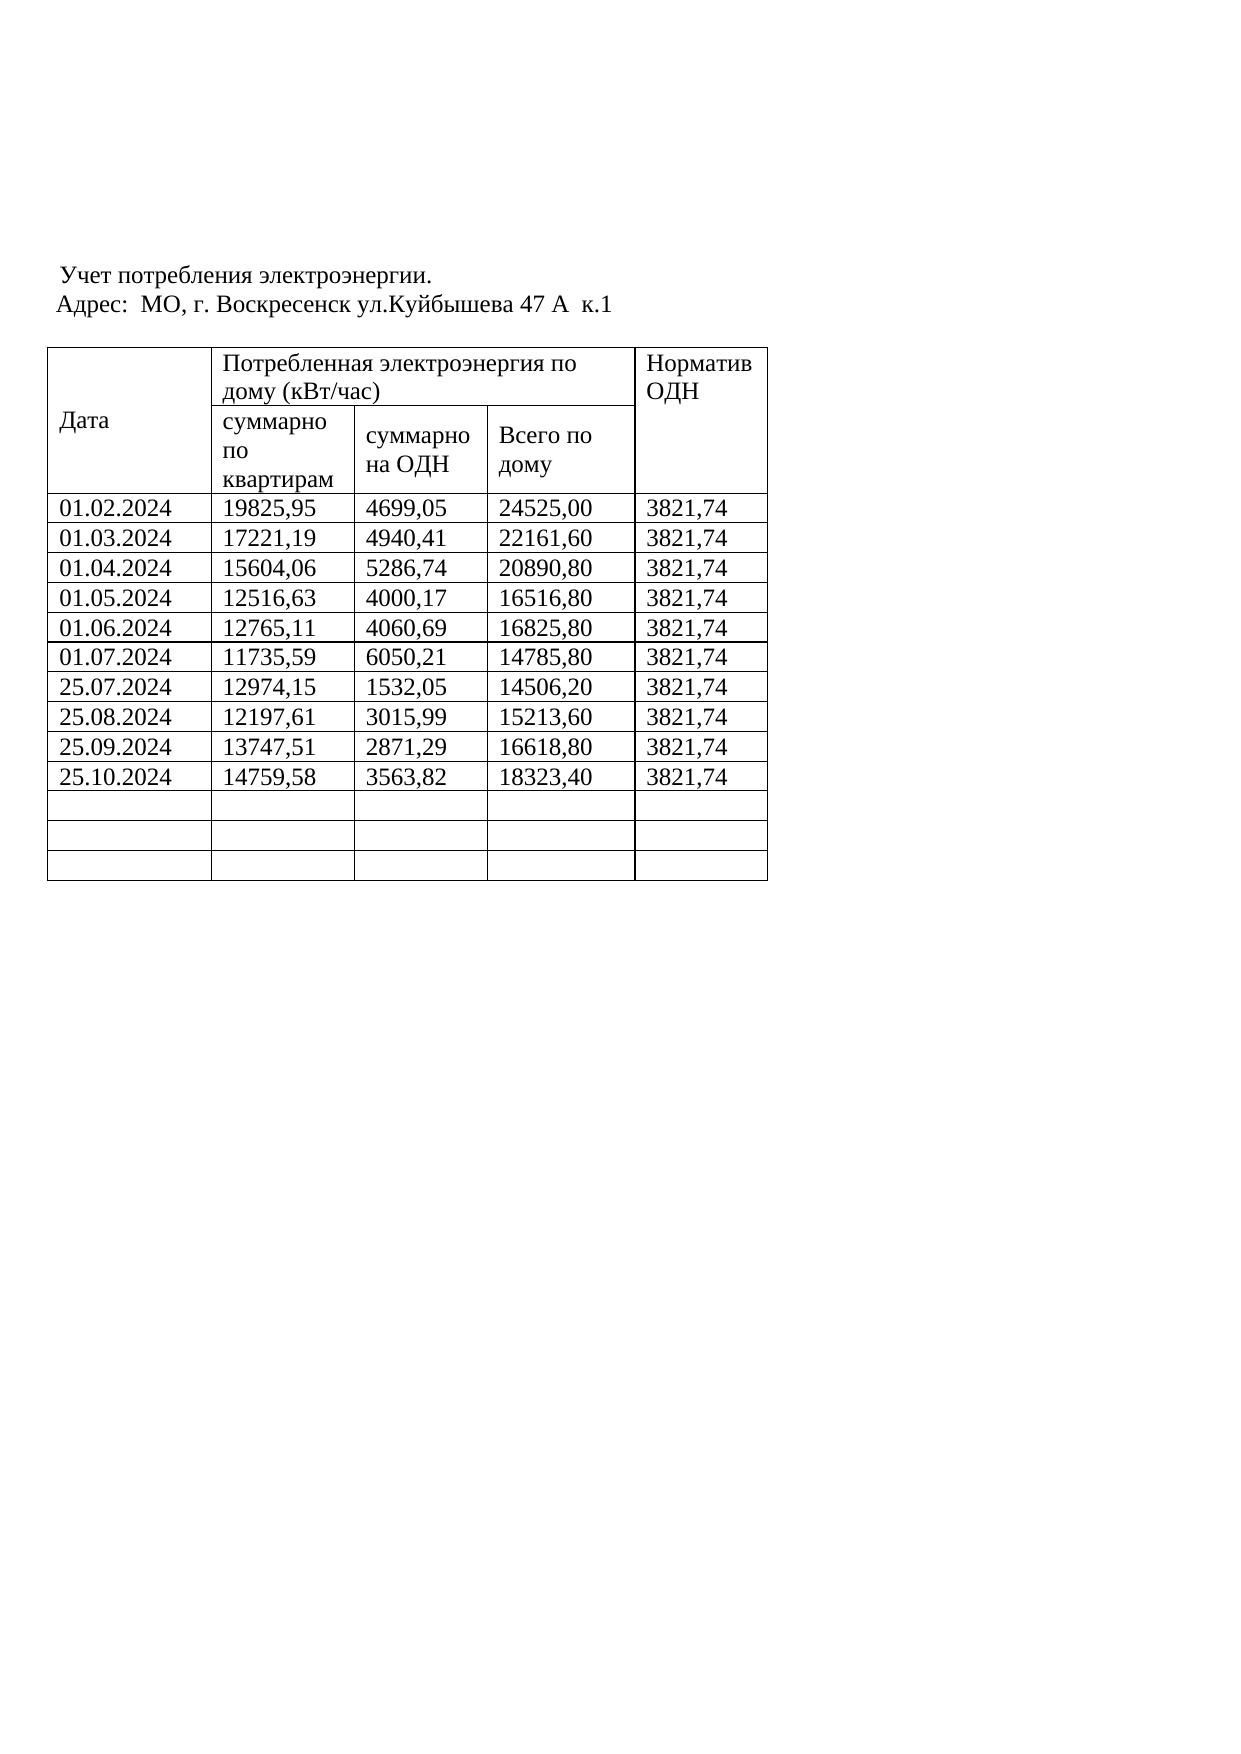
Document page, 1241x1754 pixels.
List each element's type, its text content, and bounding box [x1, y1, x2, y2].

table_cell суммарно по квартирам [212, 406, 354, 492]
table_cell 25.09.2024 [48, 732, 211, 761]
table_cell 01.02.2024 [48, 494, 211, 522]
table_cell 22161,60 [488, 523, 634, 552]
table_cell 17221,19 [212, 523, 354, 552]
table_header Норматив ОДН [636, 348, 767, 492]
table_cell 4060,69 [355, 613, 487, 641]
table_cell 20890,80 [488, 553, 634, 582]
table_cell [636, 791, 767, 820]
table_cell 3563,82 [355, 762, 487, 790]
table_cell 18323,40 [488, 762, 634, 790]
table_cell 3015,99 [355, 702, 487, 731]
table_cell Всего по дому [488, 406, 634, 492]
table_cell 2871,29 [355, 732, 487, 761]
table_cell 25.10.2024 [48, 762, 211, 790]
table_cell 6050,21 [355, 643, 487, 671]
table_cell 25.07.2024 [48, 672, 211, 701]
table_cell 3821,74 [636, 762, 767, 790]
table_cell [488, 821, 634, 850]
table_cell 3821,74 [636, 613, 767, 641]
table_cell 1532,05 [355, 672, 487, 701]
table_cell 14506,20 [488, 672, 634, 701]
table_cell 11735,59 [212, 643, 354, 671]
table_cell 01.07.2024 [48, 643, 211, 671]
table_cell [48, 821, 211, 850]
table_cell [488, 851, 634, 880]
table_header Адрес: МО, г. Воскресенск ул.Куйбышева 47 А к.1 [44, 289, 857, 318]
table_cell 01.03.2024 [48, 523, 211, 552]
table_cell 3821,74 [636, 643, 767, 671]
table_cell 13747,51 [212, 732, 354, 761]
table_cell 12974,15 [212, 672, 354, 701]
table_cell [212, 821, 354, 850]
table_cell 3821,74 [636, 583, 767, 612]
table_cell 4940,41 [355, 523, 487, 552]
table_cell [48, 791, 211, 820]
table_cell [636, 821, 767, 850]
table_cell 3821,74 [636, 732, 767, 761]
table_cell 14785,80 [488, 643, 634, 671]
table_cell суммарно на ОДН [355, 406, 487, 492]
table_cell 14759,58 [212, 762, 354, 790]
table_cell 16825,80 [488, 613, 634, 641]
text Учет потребления электроэнергии. [59, 260, 1092, 289]
table_cell 19825,95 [212, 494, 354, 522]
table_cell 3821,74 [636, 494, 767, 522]
table_cell [212, 851, 354, 880]
table_cell 3821,74 [636, 523, 767, 552]
table_cell 15604,06 [212, 553, 354, 582]
table_cell 3821,74 [636, 702, 767, 731]
table_cell [355, 821, 487, 850]
table_cell 12516,63 [212, 583, 354, 612]
table_cell 3821,74 [636, 553, 767, 582]
table_cell 4000,17 [355, 583, 487, 612]
table_cell 15213,60 [488, 702, 634, 731]
table_cell 4699,05 [355, 494, 487, 522]
table_cell 5286,74 [355, 553, 487, 582]
table_cell 3821,74 [636, 672, 767, 701]
table_cell [488, 791, 634, 820]
table_cell 12765,11 [212, 613, 354, 641]
table_cell 01.04.2024 [48, 553, 211, 582]
table_cell 24525,00 [488, 494, 634, 522]
table_header Дата [48, 348, 211, 492]
table_cell [212, 791, 354, 820]
table_cell 16618,80 [488, 732, 634, 761]
table_cell [355, 851, 487, 880]
table_cell 25.08.2024 [48, 702, 211, 731]
table_cell 01.05.2024 [48, 583, 211, 612]
table_cell [355, 791, 487, 820]
table_cell [48, 851, 211, 880]
table_cell 12197,61 [212, 702, 354, 731]
table_header Потребленная электроэнергия по дому (кВт/час) [212, 348, 634, 405]
table_cell 01.06.2024 [48, 613, 211, 641]
table_cell 16516,80 [488, 583, 634, 612]
table_cell [636, 851, 767, 880]
